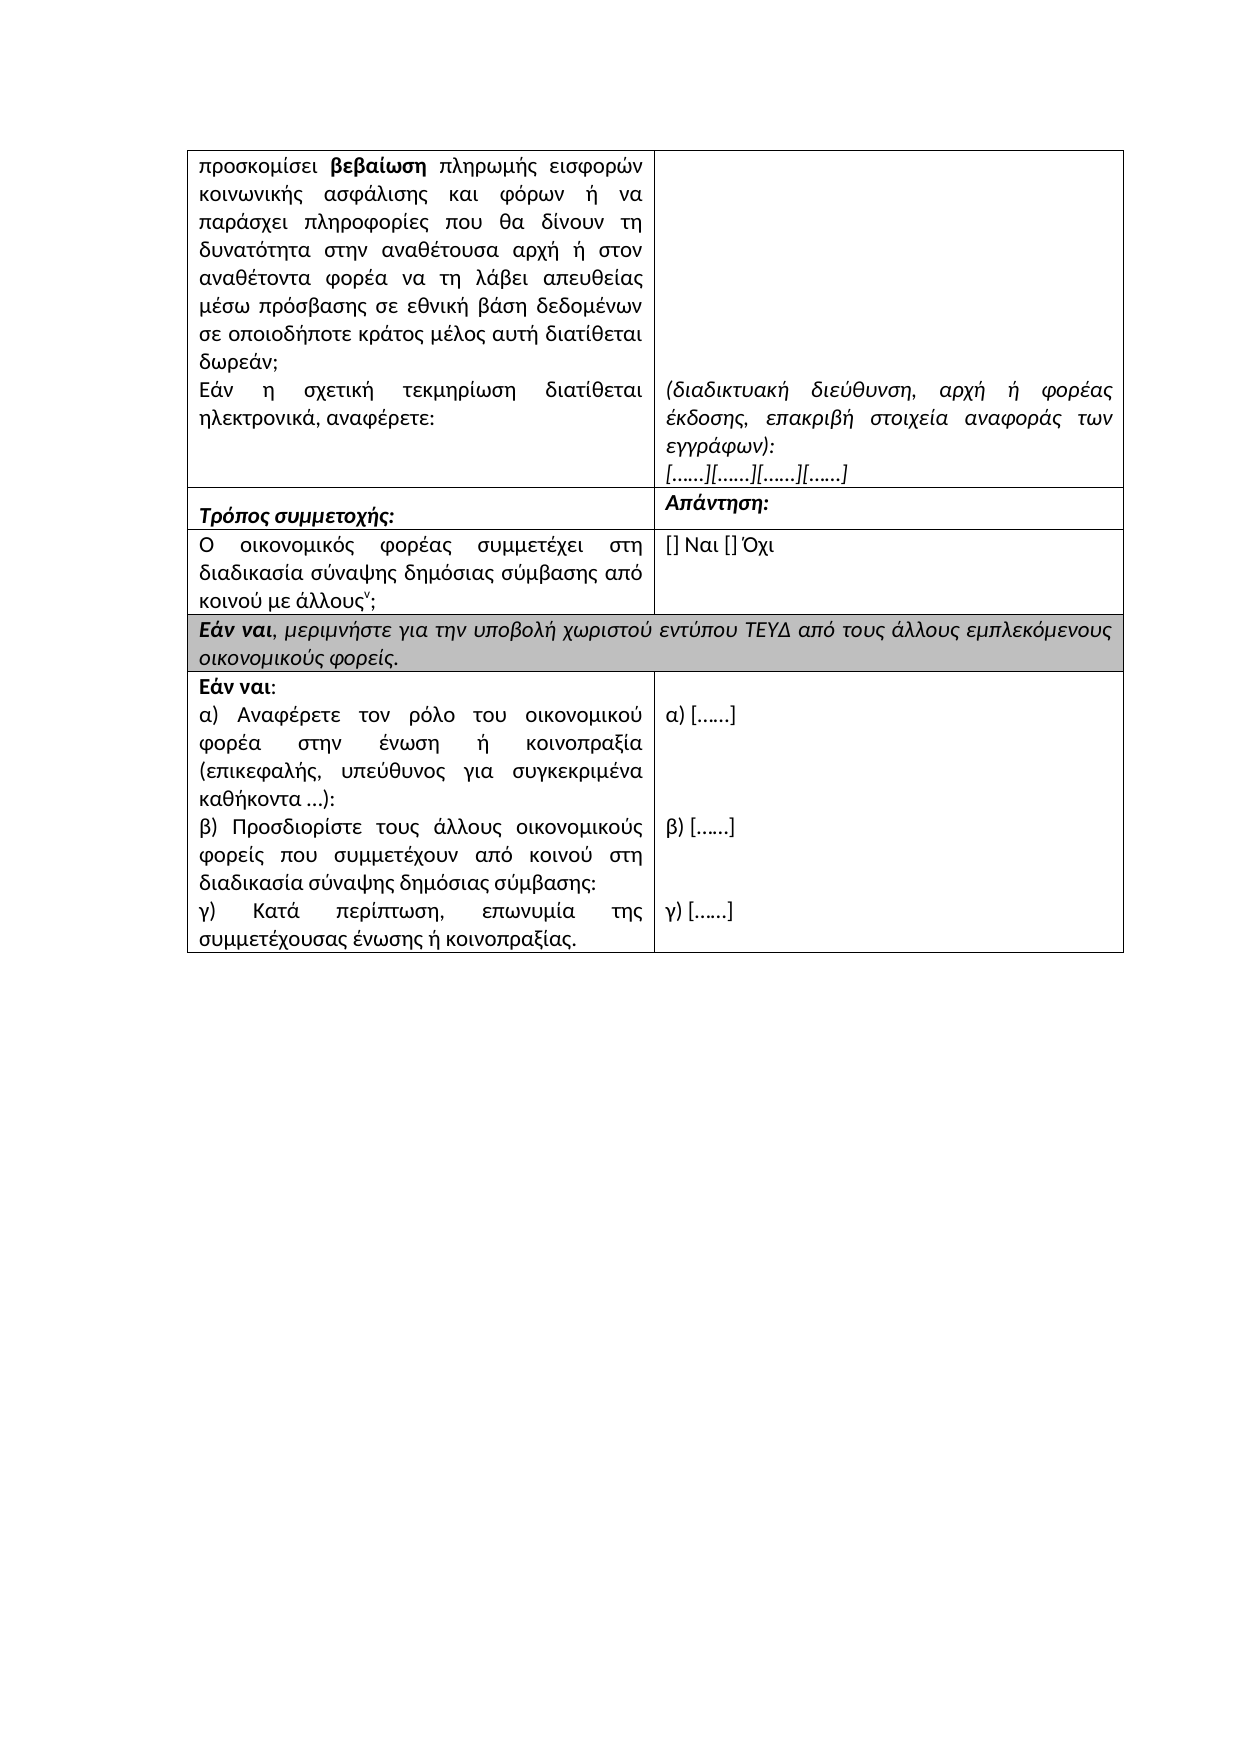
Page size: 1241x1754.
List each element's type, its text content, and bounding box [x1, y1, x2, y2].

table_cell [655, 151, 1123, 487]
table_cell Απάντηση: [655, 488, 1123, 529]
table_cell Εάν ναι, μεριμνήστε για την υποβολή χωριστού εντύπου ΤΕΥΔ από τους άλλους εμπλεκόμενους οικονομικούς φορείς. [188, 615, 1123, 671]
table_cell Εάν ναι: α) Αναφέρετε τον ρόλο του οικονομικού φορέα στην ένωση ή κοινοπραξία (επικεφαλής, υπεύθυνος για συγκεκριμένα καθήκοντα …): β) Προσδιορίστε τους άλλους οικονομικούς φορείς που συμμετέχουν από κοινού στη διαδικασία σύναψης δημόσιας σύμβασης: γ) Κατά περίπτωση, επωνυμία της συμμετέχουσας ένωσης ή κοινοπραξίας. [188, 672, 654, 952]
table_cell Τρόπος συμμετοχής: [188, 488, 654, 529]
table_cell α) [……] β) [……] γ) [……] [655, 672, 1123, 952]
table_cell Ο οικονομικός φορέας συμμετέχει στη διαδικασία σύναψης δημόσιας σύμβασης από κοινού με άλλους; [188, 530, 654, 614]
table_cell [] Ναι [] Όχι [655, 530, 1123, 614]
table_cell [188, 151, 654, 487]
